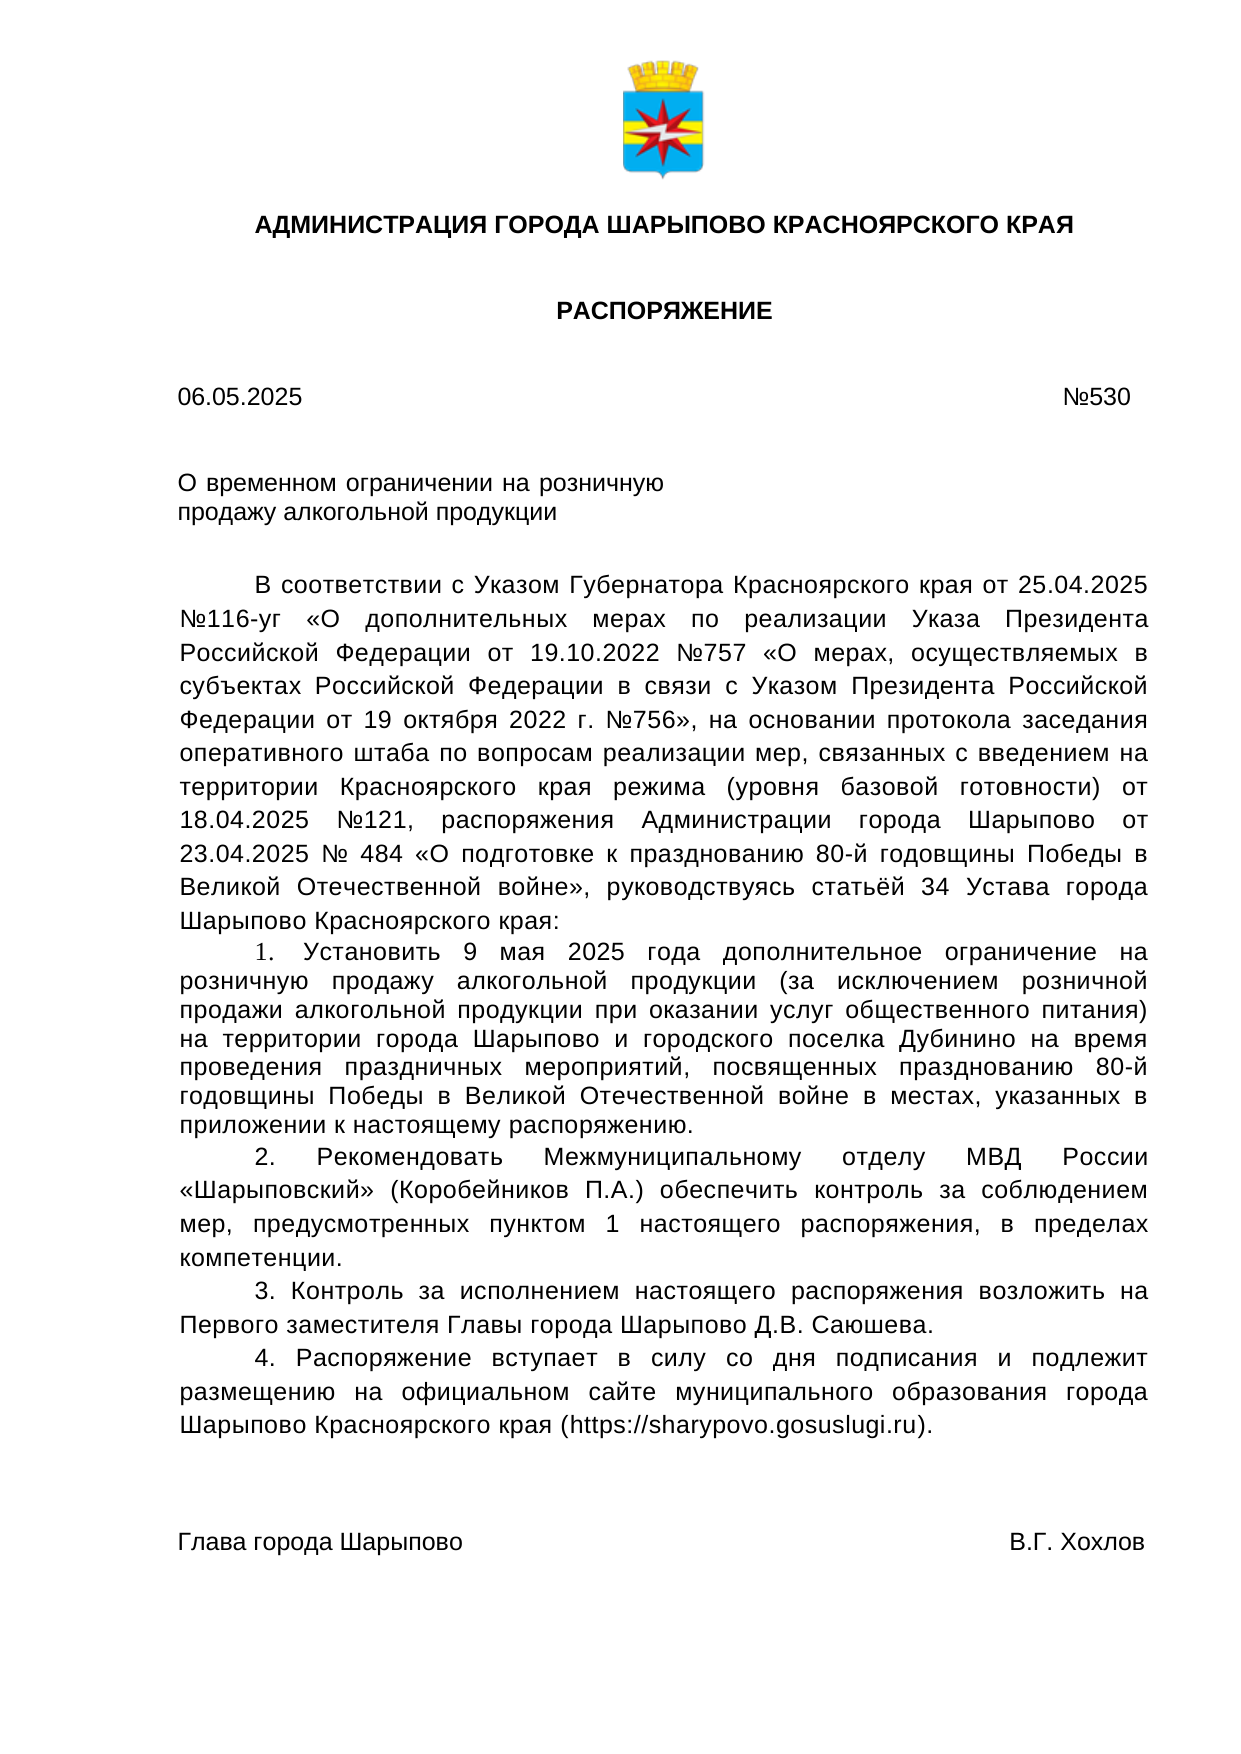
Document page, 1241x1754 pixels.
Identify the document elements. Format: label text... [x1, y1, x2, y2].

list Установить 9 мая 2025 года дополнительное ограничение на розничную продажу алкогольной продукции (за исключением розничной продажи алкогольной продукции при оказании услуг общественного питания) на территории города Шарыпово и городского поселка Дубинино на время проведения праздничных мероприятий, посвященных празднованию 80-й годовщины Победы в Великой Отечественной войне в местах, указанных в приложении к настоящему распоряжению. [179, 936, 1149, 1139]
text 4. Распоряжение вступает в силу со дня подписания и подлежит размещению на официальном сайте муниципального образования города Шарыпово Красноярского края (https://sharypovo.gosuslugi.ru). [179, 1340, 1149, 1441]
text 3. Контроль за исполнением настоящего распоряжения возложить на Первого заместителя Главы города Шарыпово Д.В. Саюшева. [179, 1273, 1149, 1340]
text Глава города Шарыпово В.Г. Хохлов [177, 1527, 1152, 1556]
text АДМИНИСТРАЦИЯ ГОРОДА ШАРЫПОВО КРАСНОЯРСКОГО КРАЯ [177, 210, 1152, 238]
text 06.05.2025 №530 [177, 382, 1152, 411]
picture [623, 59, 706, 181]
text 2. Рекомендовать Межмуниципальному отделу МВД России «Шарыповский» (Коробейников П.А.) обеспечить контроль за соблюдением мер, предусмотренных пунктом 1 настоящего распоряжения, в пределах компетенции. [179, 1139, 1149, 1273]
text РАСПОРЯЖЕНИЕ [177, 296, 1152, 325]
text В соответствии с Указом Губернатора Красноярского края от 25.04.2025 №116-уг «О дополнительных мерах по реализации Указа Президента Российской Федерации от 19.10.2022 №757 «О мерах, осуществляемых в субъектах Российской Федерации в связи с Указом Президента Российской Федерации от 19 октября 2022 г. №756», на основании протокола заседания оперативного штаба по вопросам реализации мер, связанных с введением на территории Красноярского края режима (уровня базовой готовности) от 18.04.2025 №121, распоряжения Администрации города Шарыпово от 23.04.2025 № 484 «О подготовке к празднованию 80-й годовщины Победы в Великой Отечественной войне», руководствуясь статьёй 34 Устава города Шарыпово Красноярского края: [179, 567, 1149, 936]
text О временном ограничении на розничную продажу алкогольной продукции [177, 468, 664, 526]
